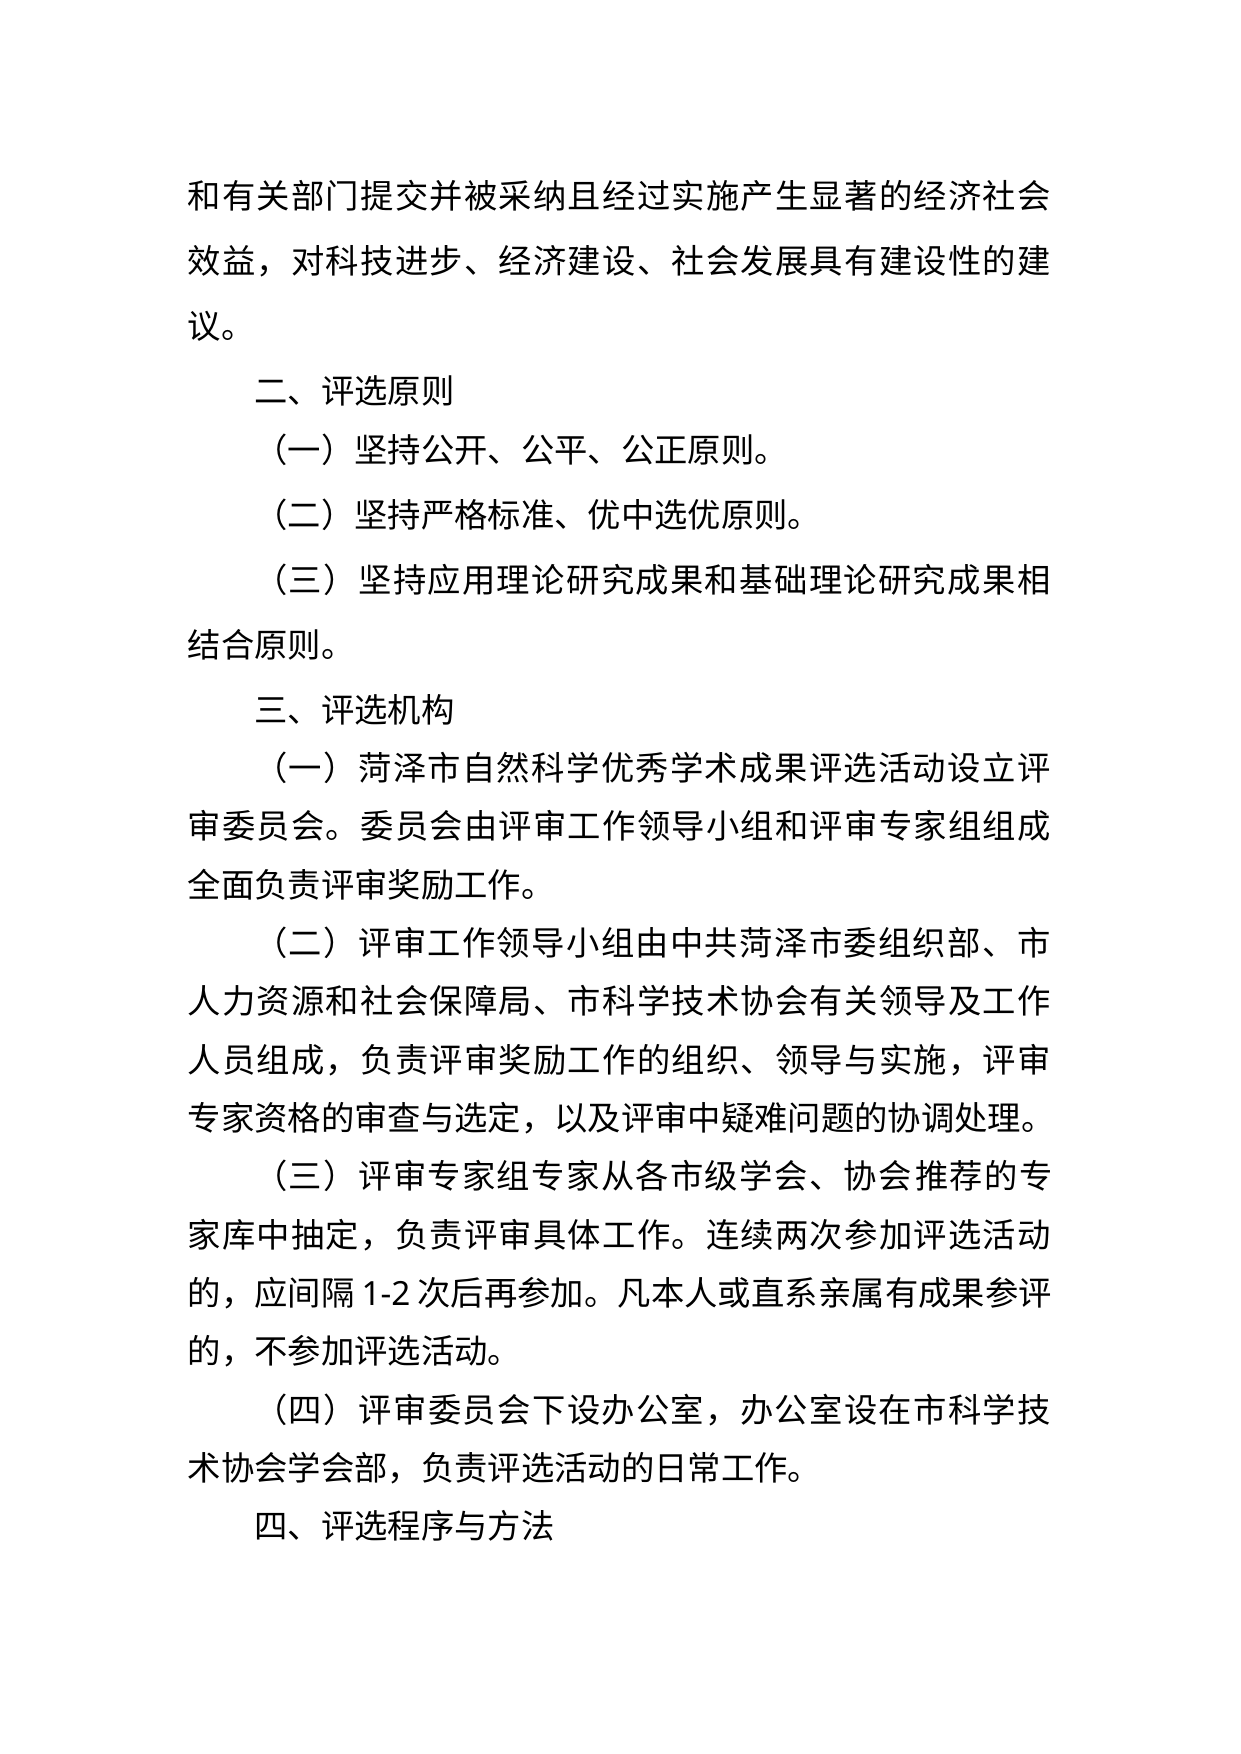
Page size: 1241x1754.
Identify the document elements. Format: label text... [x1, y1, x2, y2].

text （一）坚持公开、公平、公正原则。 [187, 415, 1053, 480]
text 四、评选程序与方法 [187, 1492, 1053, 1550]
text （二）评审工作领导小组由中共菏泽市委组织部、市人力资源和社会保障局、市科学技术协会有关领导及工作人员组成，负责评审奖励工作的组织、领导与实施，评审专家资格的审查与选定，以及评审中疑难问题的协调处理。 [187, 909, 1053, 1142]
text 三、评选机构 [187, 675, 1053, 734]
text 二、评选原则 [187, 357, 1053, 415]
text （三）坚持应用理论研究成果和基础理论研究成果相结合原则。 [187, 545, 1053, 675]
text （四）评审委员会下设办公室，办公室设在市科学技术协会学会部，负责评选活动的日常工作。 [187, 1375, 1053, 1492]
text （三）评审专家组专家从各市级学会、协会推荐的专家库中抽定，负责评审具体工作。连续两次参加评选活动的，应间隔1-2次后再参加。凡本人或直系亲属有成果参评的，不参加评选活动。 [187, 1142, 1053, 1375]
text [187, 162, 1053, 357]
text （一）菏泽市自然科学优秀学术成果评选活动设立评审委员会。委员会由评审工作领导小组和评审专家组组成，全面负责评审奖励工作。 [187, 734, 1053, 909]
text （二）坚持严格标准、优中选优原则。 [187, 480, 1053, 545]
